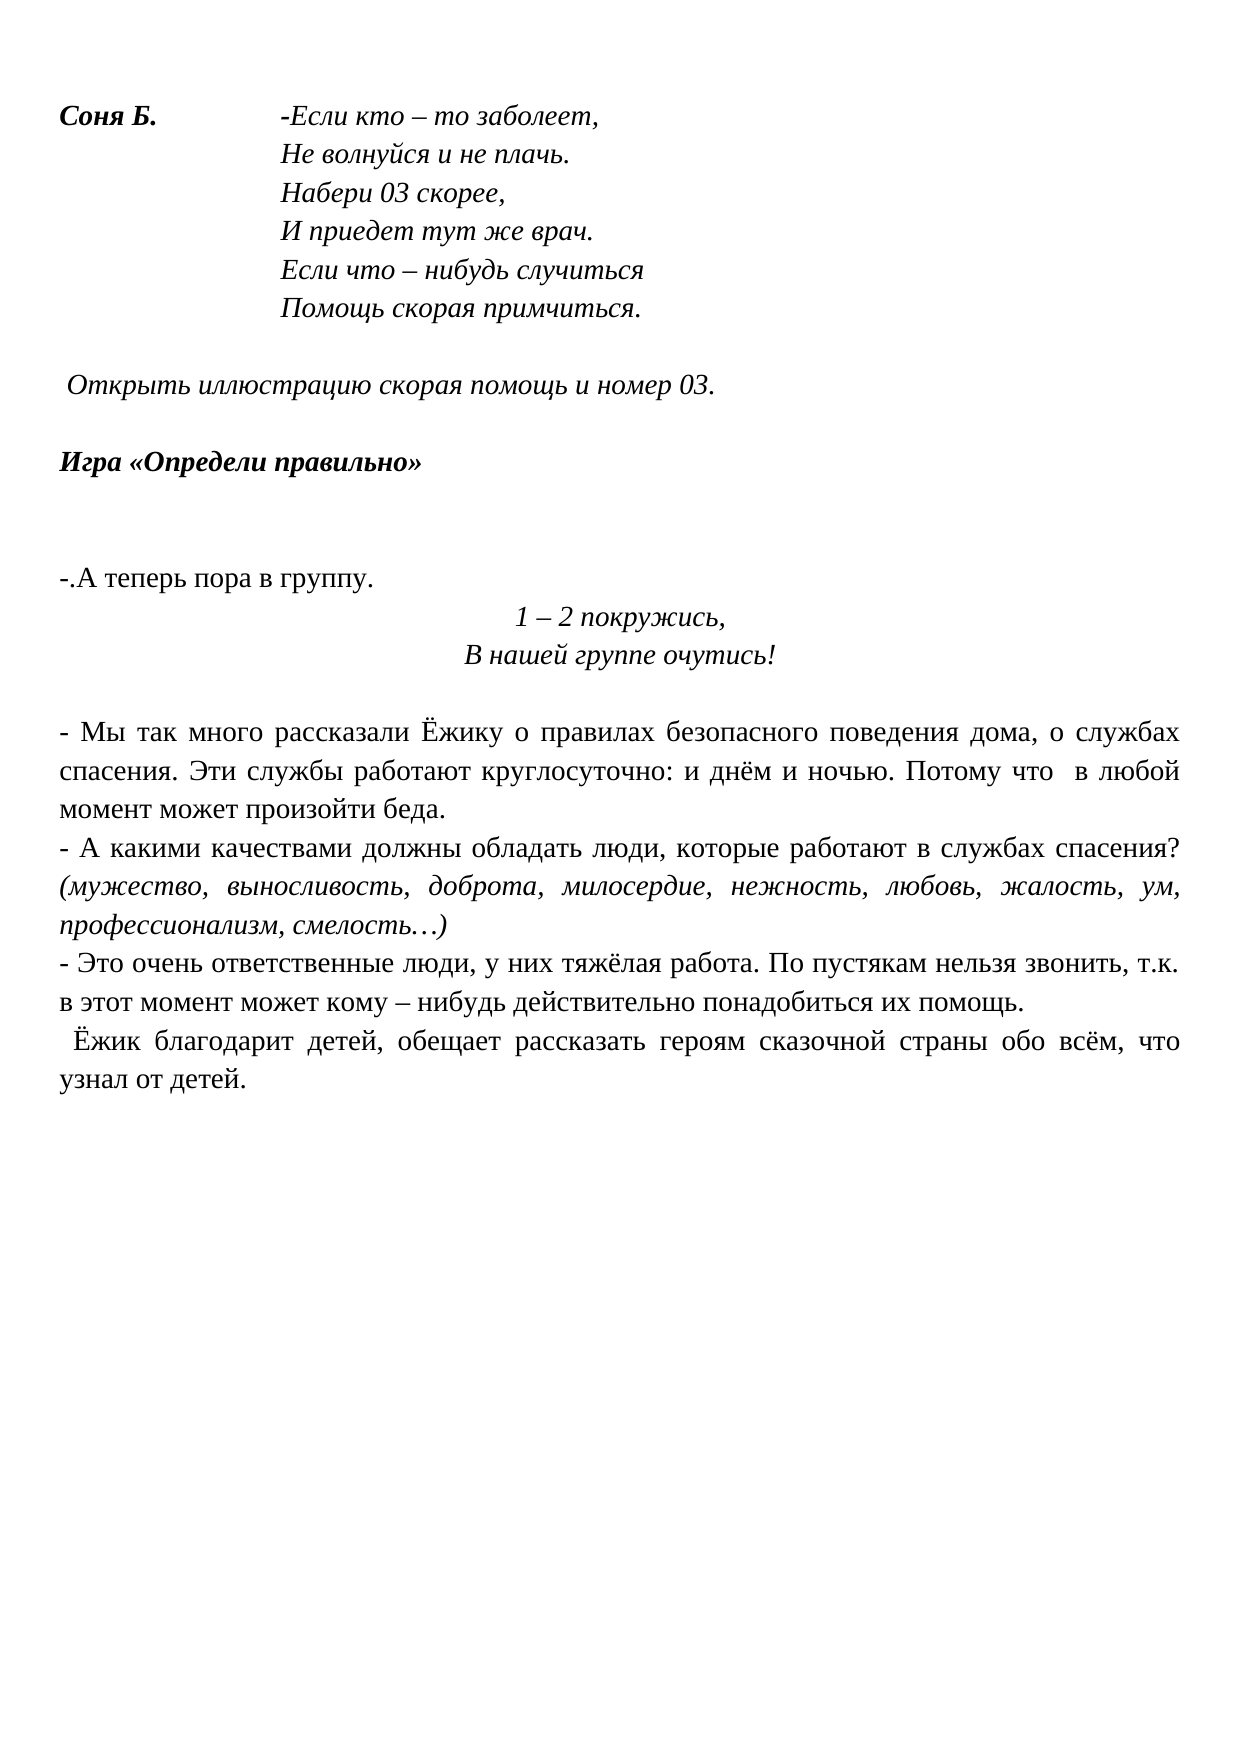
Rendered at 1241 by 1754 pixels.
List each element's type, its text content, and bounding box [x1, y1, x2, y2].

list Игра «Определи правильно» [59, 444, 1181, 478]
list Помощь скорая примчиться. [59, 290, 1181, 324]
list Если что – нибудь случиться [59, 252, 1181, 285]
list И приедет тут же врач. [59, 213, 1181, 247]
list Не волнуйся и не плачь. [59, 136, 1181, 170]
list Соня Б. -Если кто – то заболеет, [59, 98, 1181, 131]
list Набери 03 скорее, [59, 175, 1181, 208]
list 1 – 2 покружись, [59, 599, 1181, 632]
list - Мы так много рассказали Ёжику о правилах безопасного поведения дома, о службах спасения. Эти службы работают круглосуточно: и днём и ночью. Потому что в любой момент может произойти беда. [59, 714, 1181, 825]
list Ёжик благодарит детей, обещает рассказать героям сказочной страны обо всём, что узнал от детей. [59, 1023, 1181, 1095]
list - Это очень ответственные люди, у них тяжёлая работа. По пустякам нельзя звонить, т.к. в этот момент может кому – нибудь действительно понадобиться их помощь. [59, 946, 1181, 1018]
list В нашей группе очутись! [59, 637, 1181, 671]
list - А какими качествами должны обладать люди, которые работают в службах спасения? (мужество, выносливость, доброта, милосердие, нежность, любовь, жалость, ум, профессионализм, смелость…) [59, 830, 1181, 941]
list Открыть иллюстрацию скорая помощь и номер 03. [59, 367, 1181, 401]
list -.А теперь пора в группу. [59, 560, 1181, 594]
